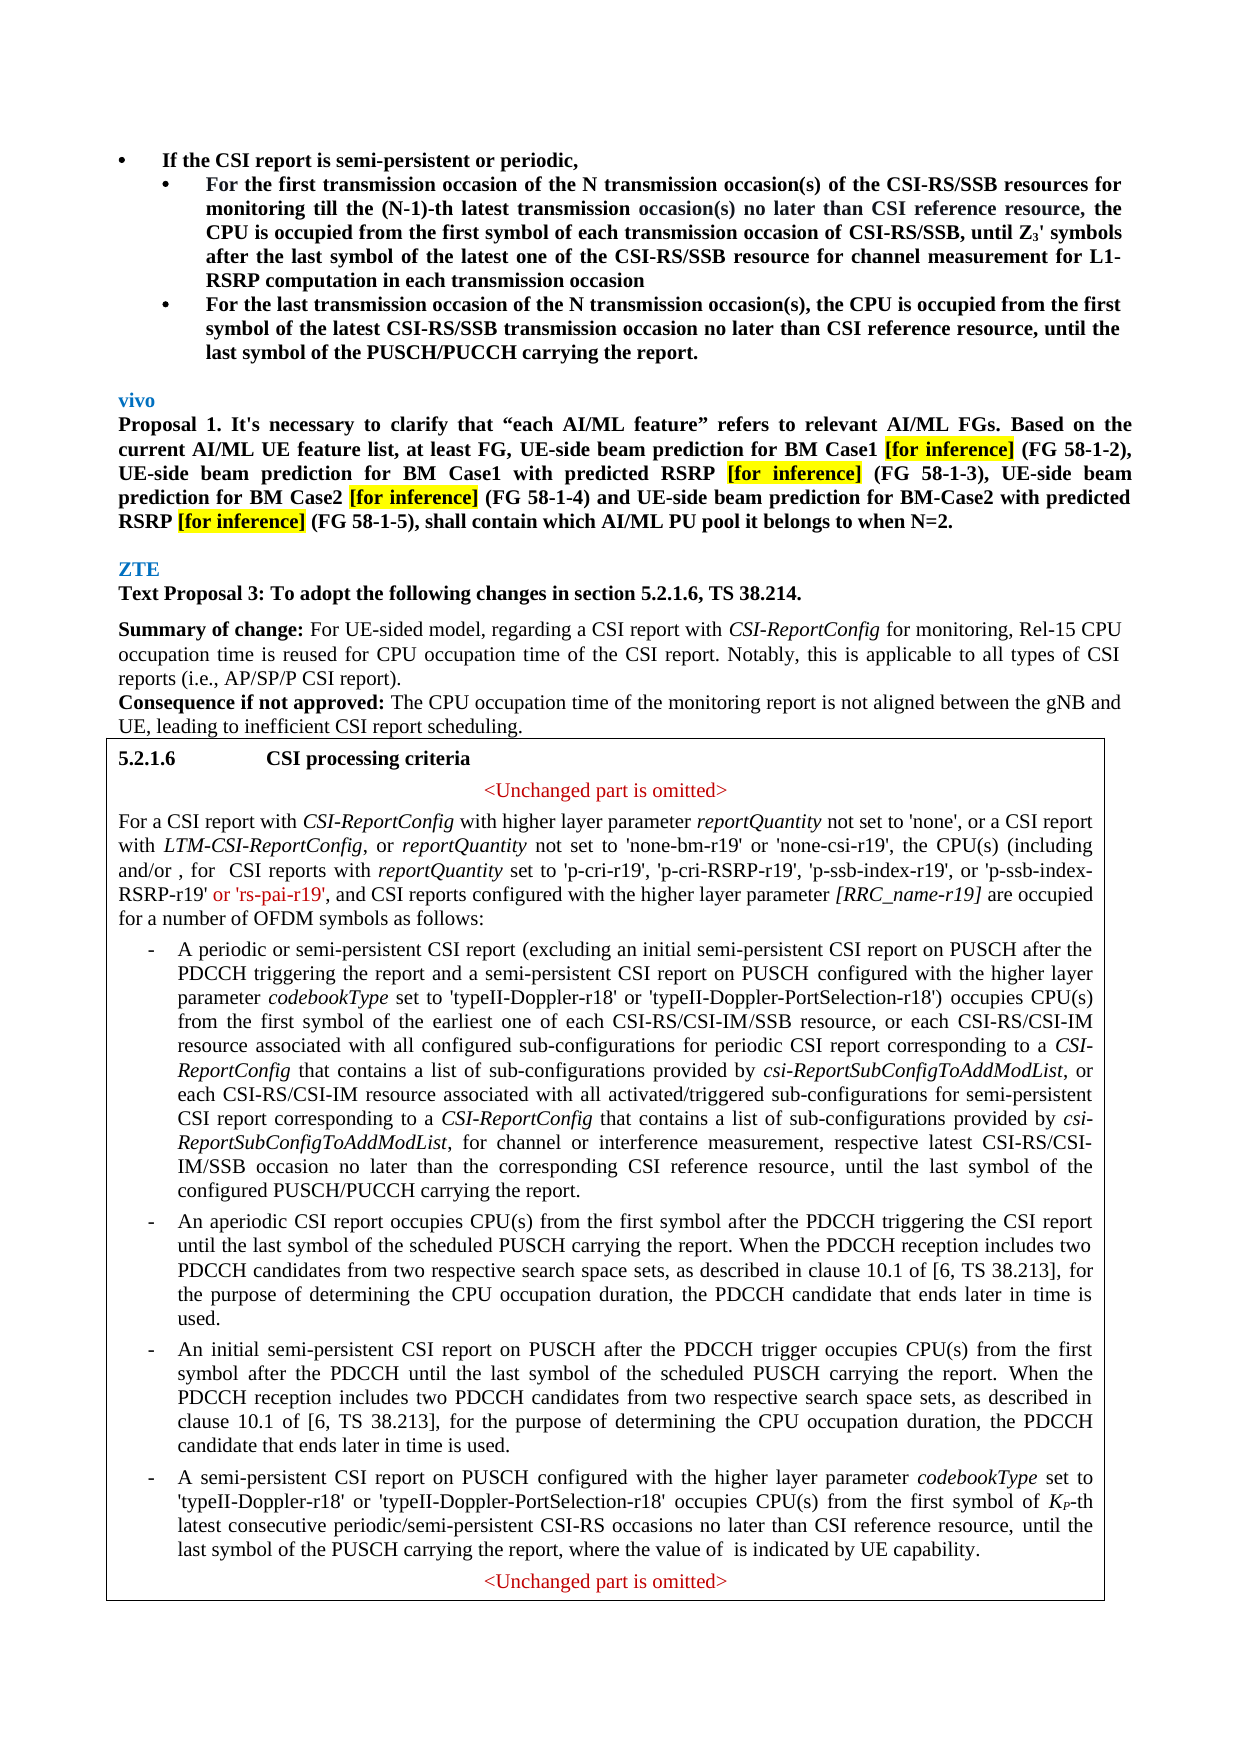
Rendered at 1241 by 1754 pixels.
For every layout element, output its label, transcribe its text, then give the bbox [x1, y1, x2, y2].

list If the CSI report is semi-persistent or periodic, [118, 148, 1122, 172]
text Consequence if not approved: The CPU occupation time of the monitoring report is not aligned between the gNB and UE, leading to inefficient CSI report scheduling. [118, 689, 1122, 738]
text vivo [118, 388, 1122, 412]
text Text Proposal 3: To adopt the following changes in section 5.2.1.6, TS 38.214. [118, 581, 1122, 605]
text Proposal 1. It's necessary to clarify that “each AI/ML feature” refers to relevant AI/ML FGs. Based on the current AI/ML UE feature list, at least FG, UE-side beam prediction for BM Case1 [for inference] (FG 58-1-2), UE-side beam prediction for BM Case1 with predicted RSRP [for inference] (FG 58-1-3), UE-side beam prediction for BM Case2 [for inference] (FG 58-1-4) and UE-side beam prediction for BM-Case2 with predicted RSRP [for inference] (FG 58-1-5), shall contain which AI/ML PU pool it belongs to when N=2. [118, 412, 1132, 533]
text ZTE [118, 557, 1122, 581]
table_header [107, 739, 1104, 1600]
list For the last transmission occasion of the N transmission occasion(s), the CPU is occupied from the first symbol of the latest CSI-RS/SSB transmission occasion no later than CSI reference resource, until the last symbol of the PUSCH/PUCCH carrying the report. [162, 292, 1122, 364]
text Summary of change: For UE-sided model, regarding a CSI report with CSI-ReportConfig for monitoring, Rel-15 CPU occupation time is reused for CPU occupation time of the CSI report. Notably, this is applicable to all types of CSI reports (i.e., AP/SP/P CSI report). [118, 617, 1122, 689]
list For the first transmission occasion of the N transmission occasion(s) of the CSI-RS/SSB resources for monitoring till the (N-1)-th latest transmission occasion(s) no later than CSI reference resource, the CPU is occupied from the first symbol of each transmission occasion of CSI-RS/SSB, until Z3' symbols after the last symbol of the latest one of the CSI-RS/SSB resource for channel measurement for L1-RSRP computation in each transmission occasion [162, 172, 1122, 292]
